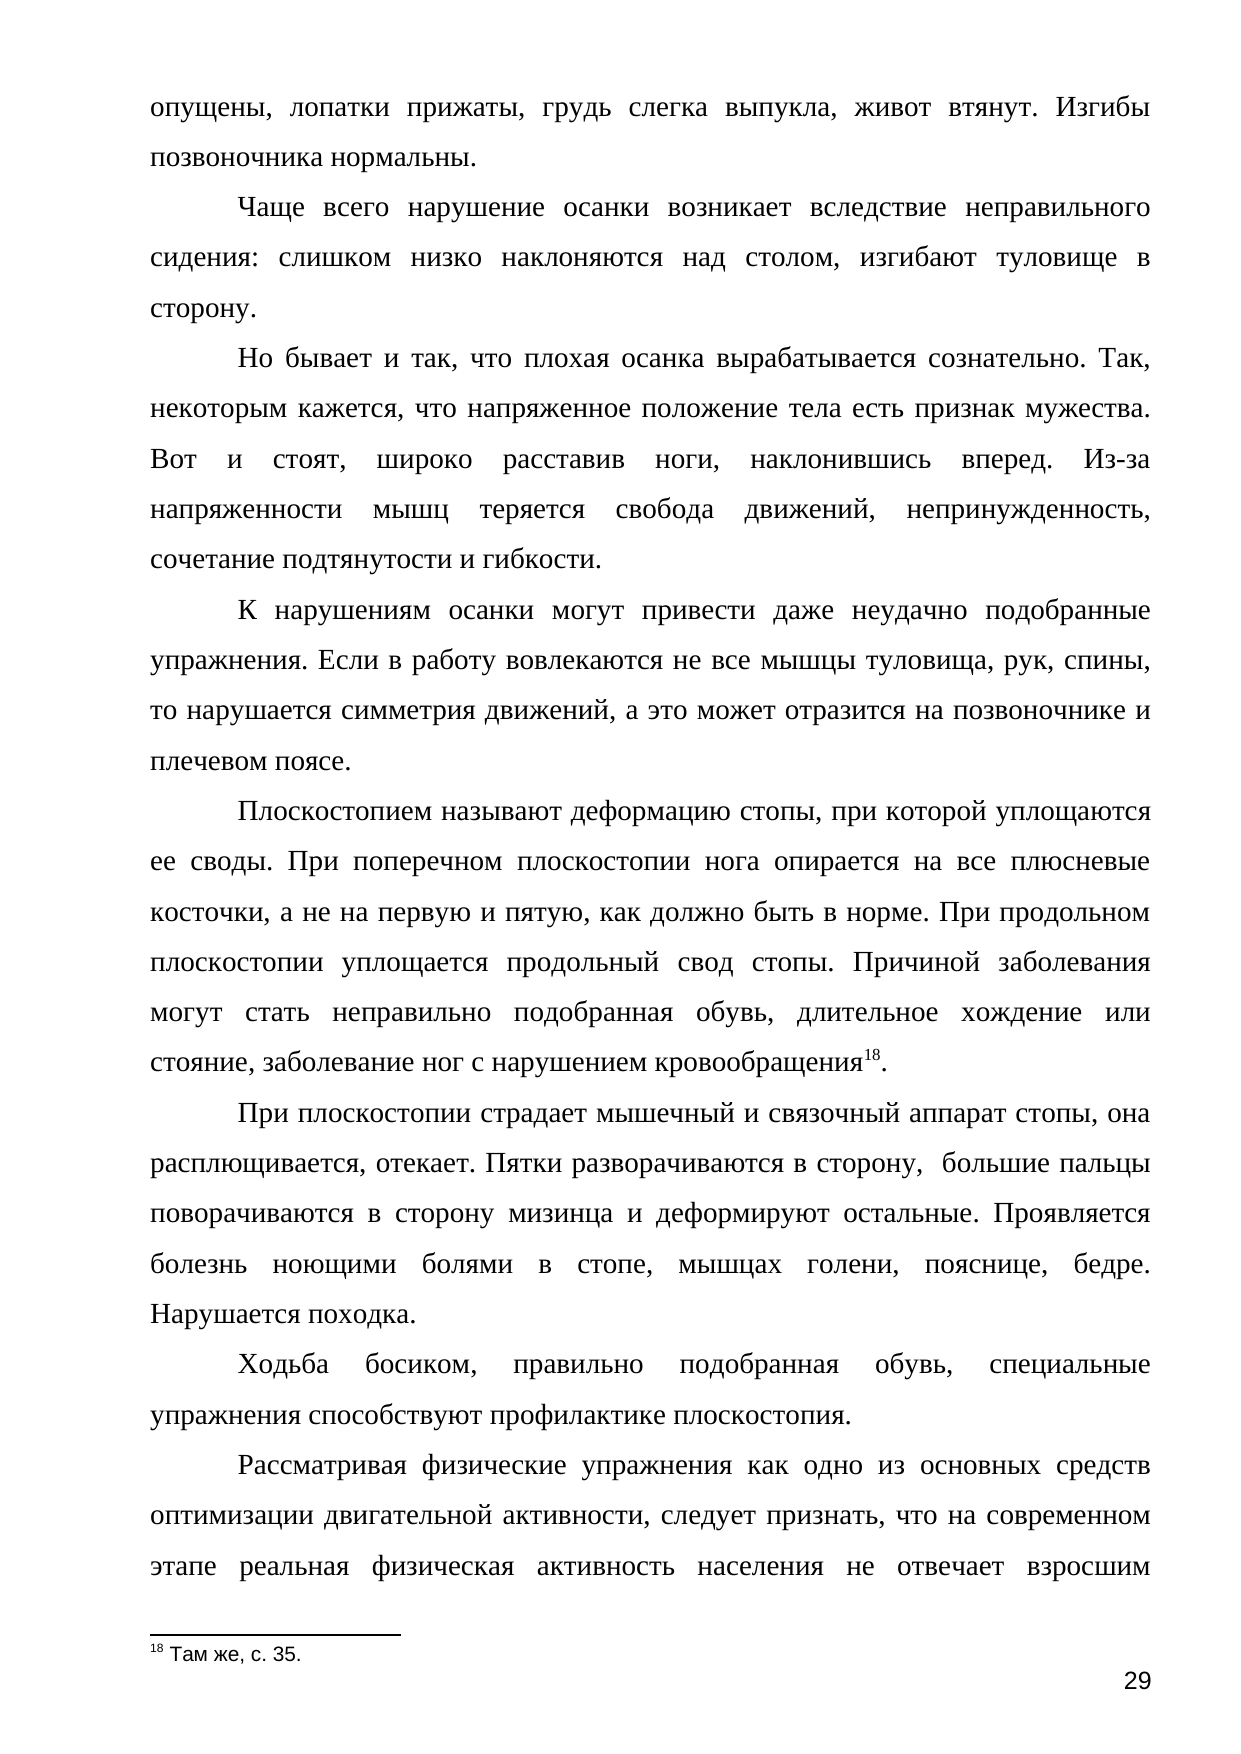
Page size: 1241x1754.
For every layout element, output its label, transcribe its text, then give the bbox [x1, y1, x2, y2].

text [150, 89, 1152, 172]
text Плоскостопием называют деформацию стопы, при которой уплощаются ее своды. При поперечном плоскостопии нога опирается на все плюсневые косточки, а не на первую и пятую, как должно быть в норме. При продольном плоскостопии уплощается продольный свод стопы. Причиной заболевания могут стать неправильно подобранная обувь, длительное хождение или стояние, заболевание ног с нарушением кровообращения. [150, 793, 1152, 1078]
text Ходьба босиком, правильно подобранная обувь, специальные упражнения способствуют профилактике плоскостопия. [150, 1346, 1152, 1430]
text Но бывает и так, что плохая осанка вырабатывается сознательно. Так, некоторым кажется, что напряженное положение тела есть признак мужества. Вот и стоят, широко расставив ноги, наклонившись вперед. Из-за напряженности мышц теряется свобода движений, непринужденность, сочетание подтянутости и гибкости. [150, 340, 1152, 575]
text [150, 1447, 1152, 1581]
text К нарушениям осанки могут привести даже неудачно подобранные упражнения. Если в работу вовлекаются не все мышцы туловища, рук, спины, то нарушается симметрия движений, а это может отразится на позвоночнике и плечевом поясе. [150, 592, 1152, 776]
text При плоскостопии страдает мышечный и связочный аппарат стопы, она расплющивается, отекает. Пятки разворачиваются в сторону, большие пальцы поворачиваются в сторону мизинца и деформируют остальные. Проявляется болезнь ноющими болями в стопе, мышцах голени, пояснице, бедре. Нарушается походка. [150, 1095, 1152, 1330]
text Чаще всего нарушение осанки возникает вследствие неправильного сидения: слишком низко наклоняются над столом, изгибают туловище в сторону. [150, 189, 1152, 323]
